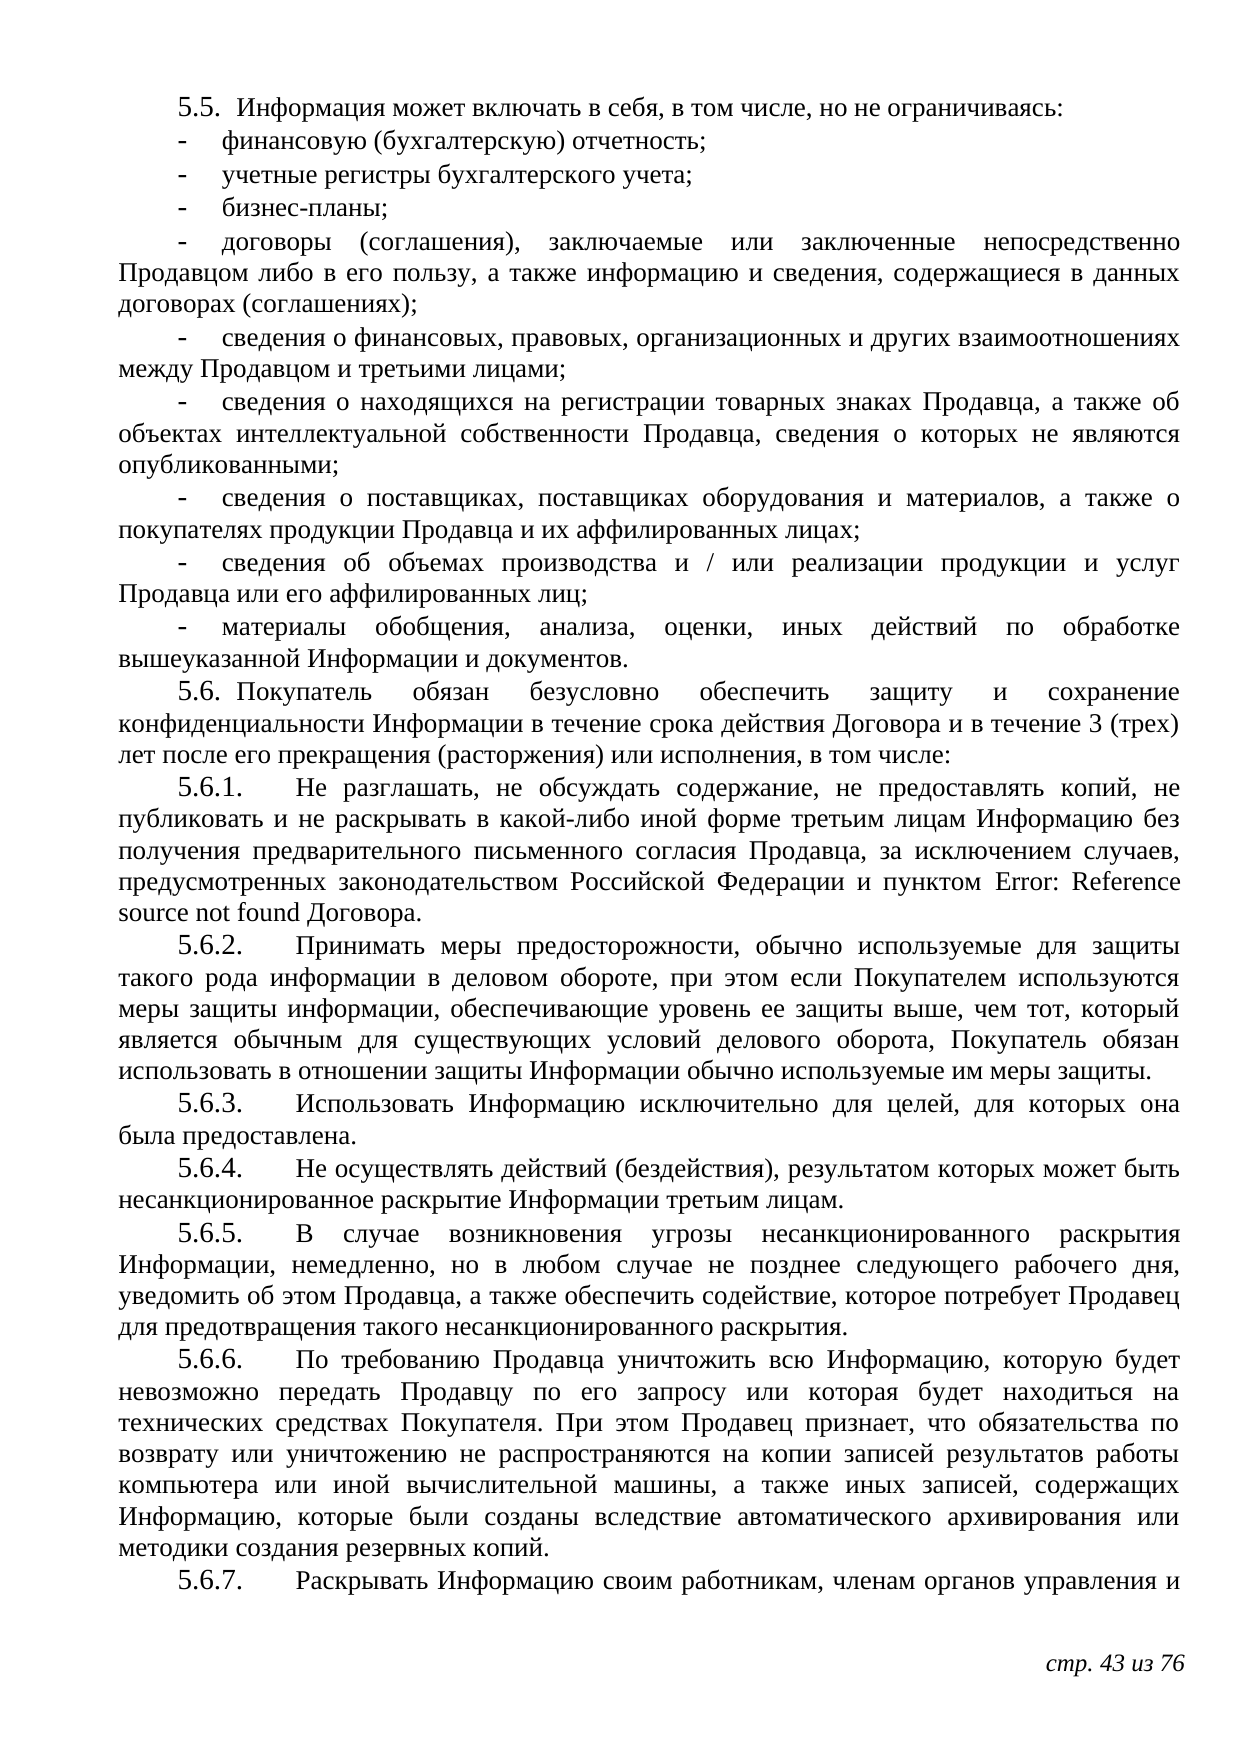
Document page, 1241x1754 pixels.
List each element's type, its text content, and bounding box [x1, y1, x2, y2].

list Не осуществлять действий (бездействия), результатом которых может быть несанкционированное раскрытие Информации третьим лицам. [118, 1150, 1181, 1215]
list сведения о финансовых, правовых, организационных и других взаимоотношениях между Продавцом и третьими лицами; [118, 319, 1181, 383]
list учетные регистры бухгалтерского учета; [118, 156, 1181, 189]
list сведения об объемах производства и / или реализации продукции и услуг Продавца или его аффилированных лиц; [118, 544, 1181, 608]
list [118, 1562, 1181, 1596]
list Покупатель обязан безусловно обеспечить защиту и сохранение конфиденциальности Информации в течение срока действия Договора и в течение 3 (трех) лет после его прекращения (расторжения) или исполнения, в том числе: [118, 673, 1181, 769]
list сведения о находящихся на регистрации товарных знаках Продавца, а также об объектах интеллектуальной собственности Продавца, сведения о которых не являются опубликованными; [118, 383, 1181, 479]
list договоры (соглашения), заключаемые или заключенные непосредственно Продавцом либо в его пользу, а также информацию и сведения, содержащиеся в данных договорах (соглашениях); [118, 223, 1181, 319]
list Принимать меры предосторожности, обычно используемые для защиты такого рода информации в деловом обороте, при этом если Покупателем используются меры защиты информации, обеспечивающие уровень ее защиты выше, чем тот, который является обычным для существующих условий делового оборота, Покупатель обязан использовать в отношении защиты Информации обычно используемые им меры защиты. [118, 927, 1181, 1085]
list Использовать Информацию исключительно для целей, для которых она была предоставлена. [118, 1085, 1181, 1150]
list сведения о поставщиках, поставщиках оборудования и материалов, а также о покупателях продукции Продавца и их аффилированных лицах; [118, 479, 1181, 544]
list Информация может включать в себя, в том числе, но не ограничиваясь: [118, 89, 1181, 122]
list материалы обобщения, анализа, оценки, иных действий по обработке вышеуказанной Информации и документов. [118, 608, 1181, 673]
list финансовую (бухгалтерскую) отчетность; [118, 122, 1181, 156]
list По требованию Продавца уничтожить всю Информацию, которую будет невозможно передать Продавцу по его запросу или которая будет находиться на технических средствах Покупателя. При этом Продавец признает, что обязательства по возврату или уничтожению не распространяются на копии записей результатов работы компьютера или иной вычислительной машины, а также иных записей, содержащих Информацию, которые были созданы вследствие автоматического архивирования или методики создания резервных копий. [118, 1342, 1181, 1562]
list В случае возникновения угрозы несанкционированного раскрытия Информации, немедленно, но в любом случае не позднее следующего рабочего дня, уведомить об этом Продавца, а также обеспечить содействие, которое потребует Продавец для предотвращения такого несанкционированного раскрытия. [118, 1215, 1181, 1342]
list бизнес-планы; [118, 189, 1181, 223]
